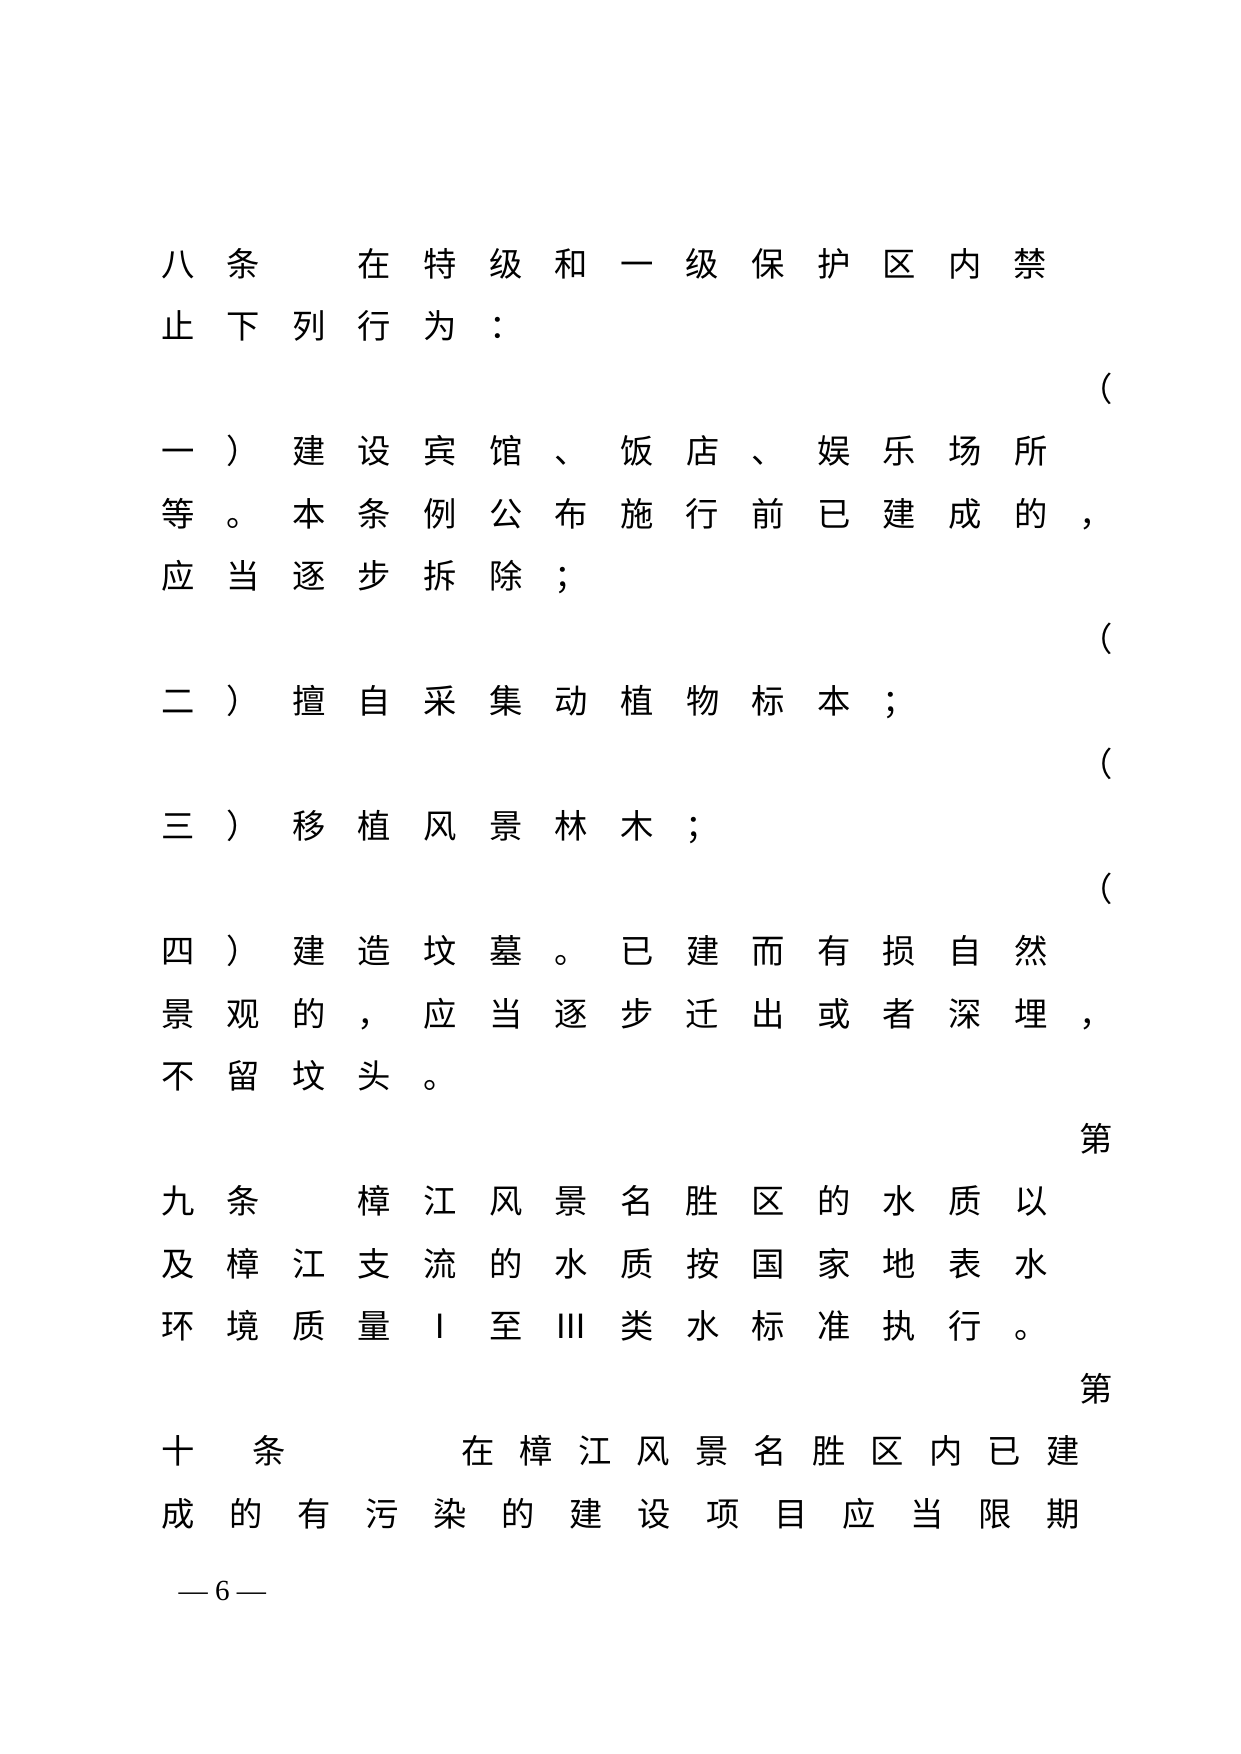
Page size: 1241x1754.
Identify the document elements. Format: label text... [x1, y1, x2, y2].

text （一）建设宾馆、饭店、娱乐场所等。本条例公布施行前已建成的，应当逐步拆除； [161, 356, 1079, 606]
text （二）擅自采集动植物标本； [161, 606, 1079, 731]
text （四）建造坟墓。已建而有损自然景观的，应当逐步迁出或者深埋，不留坟头。 [161, 856, 1079, 1106]
text （三）移植风景林木； [161, 731, 1079, 856]
text 第九条 樟江风景名胜区的水质以及樟江支流的水质按国家地表水环境质量Ⅰ至Ⅲ类水标准执行。 [161, 1106, 1079, 1356]
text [161, 231, 1079, 356]
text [161, 1356, 1079, 1543]
